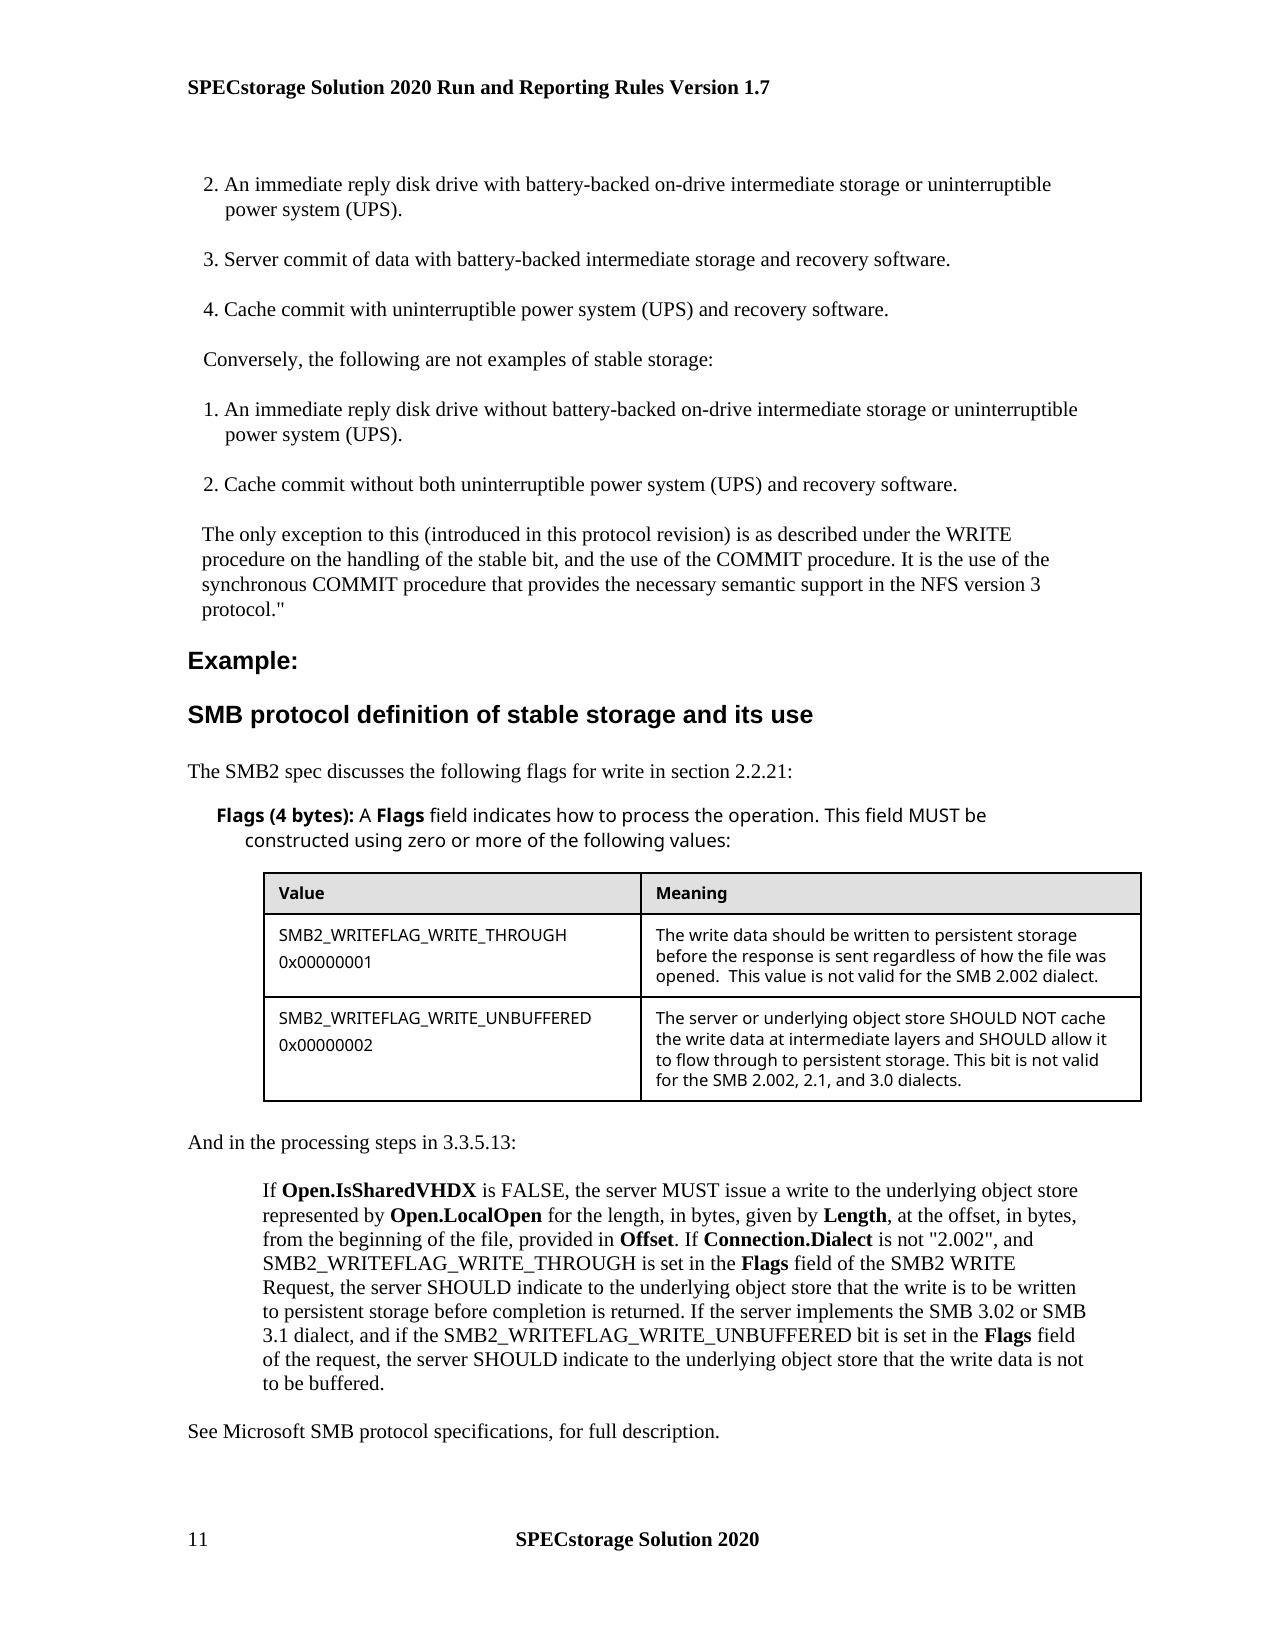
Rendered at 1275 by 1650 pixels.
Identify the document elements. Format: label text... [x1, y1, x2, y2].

text 3. Server commit of data with battery-backed intermediate storage and recovery software. [187, 246, 1087, 271]
text 1. An immediate reply disk drive without battery-backed on-drive intermediate storage or uninterruptible power system (UPS). [203, 396, 1087, 446]
text Flags (4 bytes): A Flags field indicates how to process the operation. This field MUST be constructed using zero or more of the following values: [216, 802, 1087, 853]
text If Open.IsSharedVHDX is FALSE, the server MUST issue a write to the underlying object store represented by Open.LocalOpen for the length, in bytes, given by Length, at the offset, in bytes, from the beginning of the file, provided in Offset. If Connection.Dialect is not "2.002", and SMB2_WRITEFLAG_WRITE_THROUGH is set in the Flags field of the SMB2 WRITE Request, the server SHOULD indicate to the underlying object store that the write is to be written to persistent storage before completion is returned. If the server implements the SMB 3.02 or SMB 3.1 dialect, and if the SMB2_WRITEFLAG_WRITE_UNBUFFERED bit is set in the Flags field of the request, the server SHOULD indicate to the underlying object store that the write data is not to be buffered. [262, 1178, 1087, 1395]
table_cell SMB2_WRITEFLAG_WRITE_THROUGH 0x00000001 [265, 915, 640, 996]
table_cell The write data should be written to persistent storage before the response is sent regardless of how the file was opened. This value is not valid for the SMB 2.002 dialect. [642, 915, 1140, 996]
text Conversely, the following are not examples of stable storage: [187, 346, 1087, 371]
subtitle SMB protocol definition of stable storage and its use [187, 700, 1087, 729]
text And in the processing steps in 3.3.5.13: [187, 1130, 1087, 1154]
text See Microsoft SMB protocol specifications, for full description. [187, 1419, 1087, 1443]
table_cell The server or underlying object store SHOULD NOT cache the write data at intermediate layers and SHOULD allow it to flow through to persistent storage. This bit is not valid for the SMB 2.002, 2.1, and 3.0 dialects. [642, 998, 1140, 1100]
table_cell SMB2_WRITEFLAG_WRITE_UNBUFFERED 0x00000002 [265, 998, 640, 1100]
text 2. An immediate reply disk drive with battery-backed on-drive intermediate storage or uninterruptible power system (UPS). [203, 171, 1087, 221]
text 2. Cache commit without both uninterruptible power system (UPS) and recovery software. [187, 471, 1087, 496]
text The only exception to this (introduced in this protocol revision) is as described under the WRITE procedure on the handling of the stable bit, and the use of the COMMIT procedure. It is the use of the synchronous COMMIT procedure that provides the necessary semantic support in the NFS version 3 protocol." [202, 521, 1087, 621]
text 4. Cache commit with uninterruptible power system (UPS) and recovery software. [187, 296, 1087, 321]
text The SMB2 spec discusses the following flags for write in section 2.2.21: [187, 759, 1087, 783]
subtitle Example: [187, 646, 1087, 675]
table_header Meaning [642, 874, 1140, 913]
table_header Value [265, 874, 640, 913]
